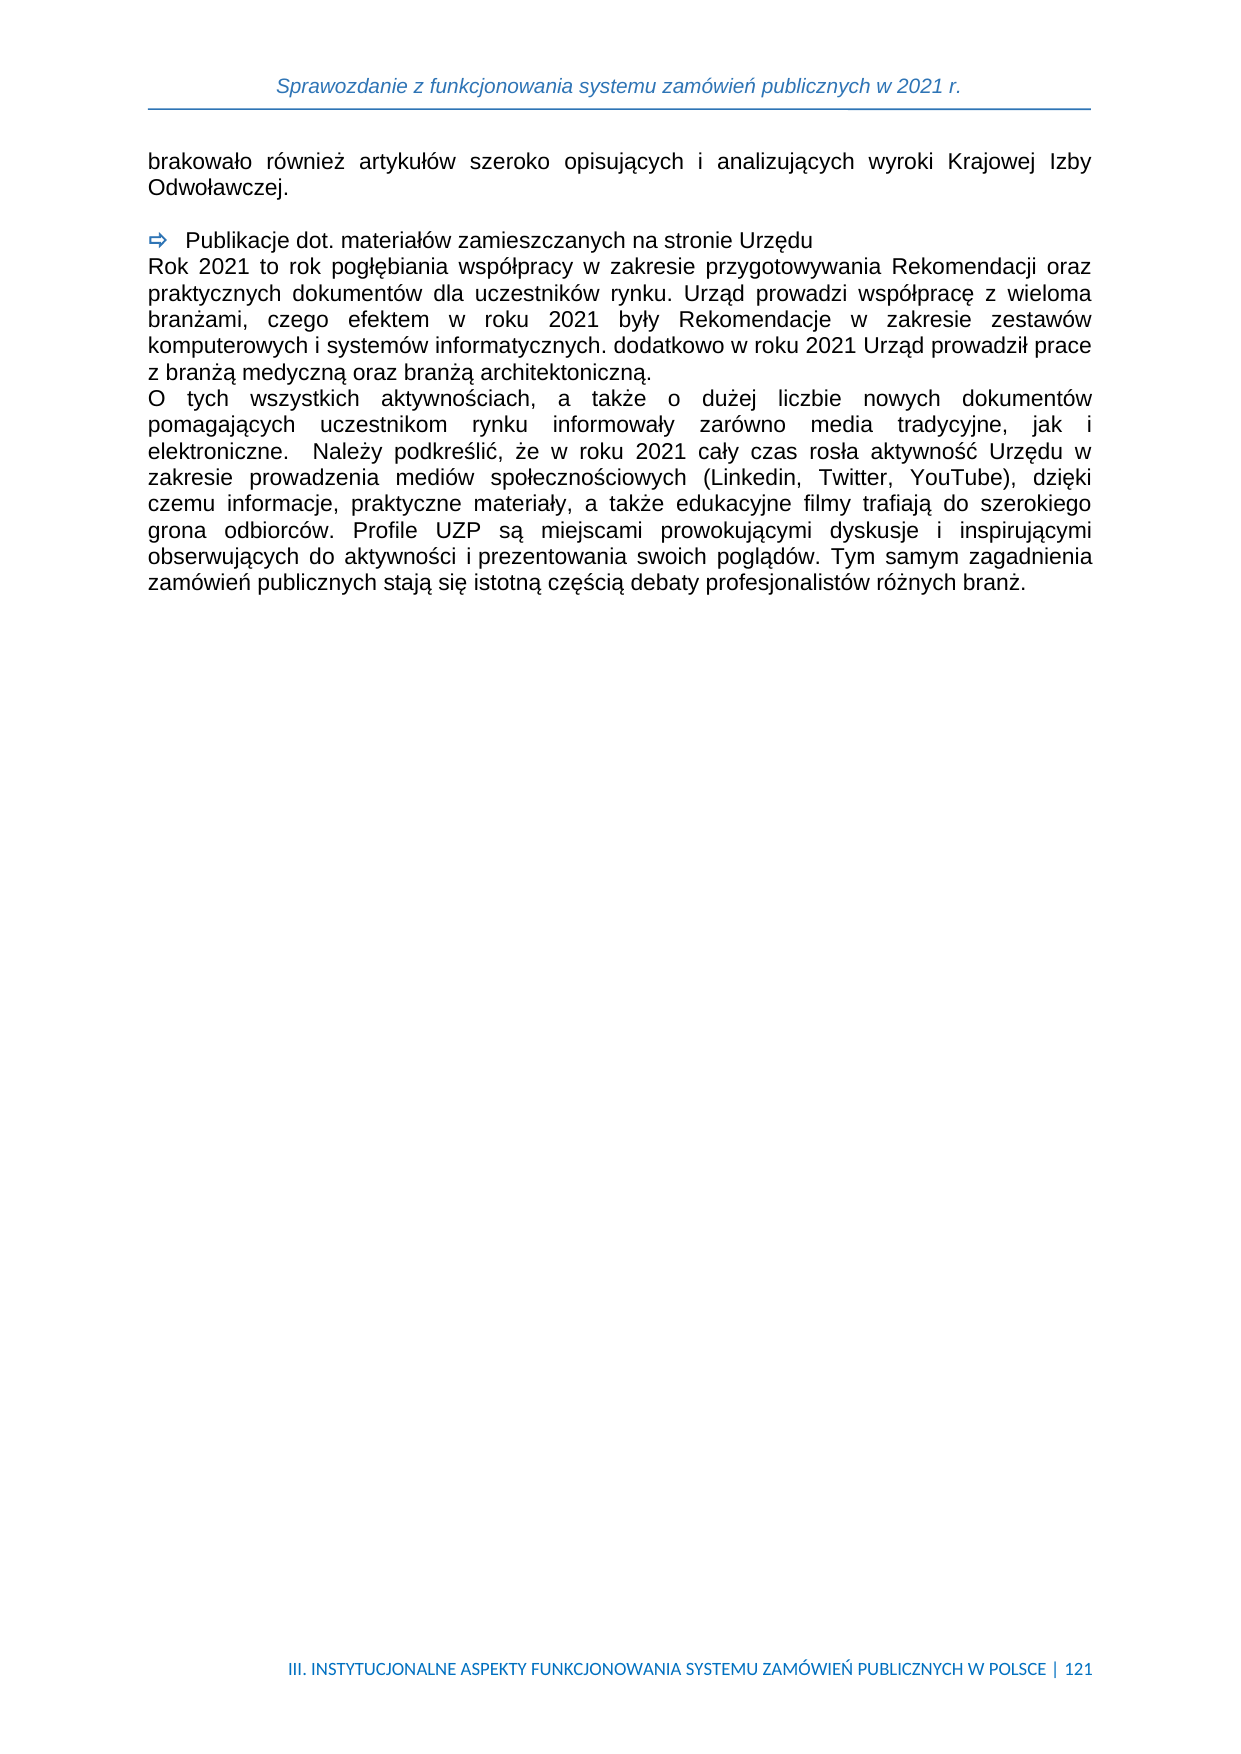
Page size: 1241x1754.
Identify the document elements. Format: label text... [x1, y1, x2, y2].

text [148, 148, 1092, 200]
text Rok 2021 to rok pogłębiania współpracy w zakresie przygotowywania Rekomendacji oraz praktycznych dokumentów dla uczestników rynku. Urząd prowadzi współpracę z wieloma branżami, czego efektem w roku 2021 były Rekomendacje w zakresie zestawów komputerowych i systemów informatycznych. dodatkowo w roku 2021 Urząd prowadził prace z branżą medyczną oraz branżą architektoniczną. [148, 253, 1092, 385]
list Publikacje dot. materiałów zamieszczanych na stronie Urzędu [148, 227, 1092, 253]
text O tych wszystkich aktywnościach, a także o dużej liczbie nowych dokumentów pomagających uczestnikom rynku informowały zarówno media tradycyjne, jak i elektroniczne. Należy podkreślić, że w roku 2021 cały czas rosła aktywność Urzędu w zakresie prowadzenia mediów społecznościowych (Linkedin, Twitter, YouTube), dzięki czemu informacje, praktyczne materiały, a także edukacyjne filmy trafiają do szerokiego grona odbiorców. Profile UZP są miejscami prowokującymi dyskusje i inspirującymi obserwujących do aktywności i prezentowania swoich poglądów. Tym samym zagadnienia zamówień publicznych stają się istotną częścią debaty profesjonalistów różnych branż. [148, 385, 1092, 596]
